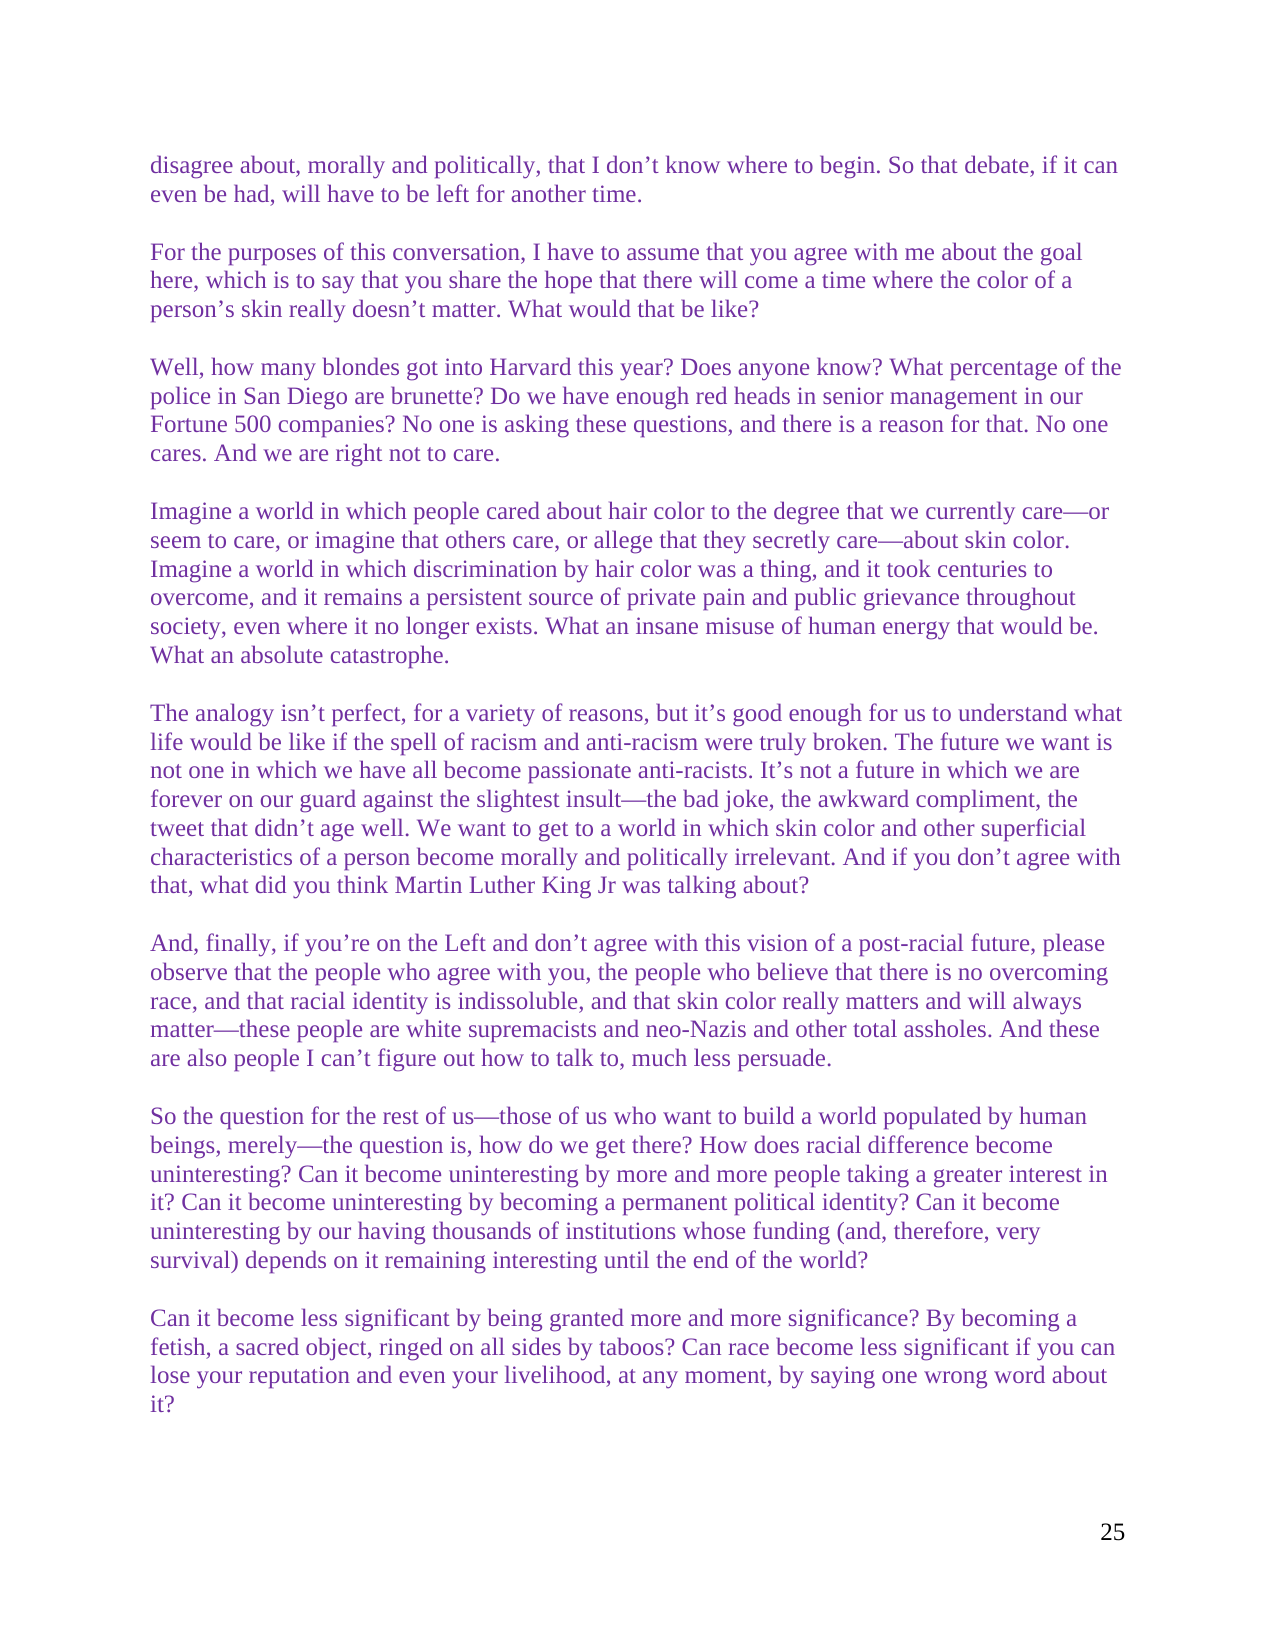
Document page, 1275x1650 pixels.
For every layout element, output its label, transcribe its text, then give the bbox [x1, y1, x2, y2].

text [150, 150, 1125, 207]
text Well, how many blondes got into Harvard this year? Does anyone know? What percentage of the police in San Diego are brunette? Do we have enough red heads in senior management in our Fortune 500 companies? No one is asking these questions, and there is a reason for that. No one cares. And we are right not to care. [150, 352, 1125, 467]
text Can it become less significant by being granted more and more significance? By becoming a fetish, a sacred object, ringed on all sides by taboos? Can race become less significant if you can lose your reputation and even your livelihood, at any moment, by saying one wrong word about it? [150, 1303, 1125, 1418]
text The analogy isn’t perfect, for a variety of reasons, but it’s good enough for us to understand what life would be like if the spell of racism and anti-racism were truly broken. The future we want is not one in which we have all become passionate anti-racists. It’s not a future in which we are forever on our guard against the slightest insult—the bad joke, the awkward compliment, the tweet that didn’t age well. We want to get to a world in which skin color and other superficial characteristics of a person become morally and politically irrelevant. And if you don’t agree with that, what did you think Martin Luther King Jr was talking about? [150, 698, 1125, 899]
text Imagine a world in which people cared about hair color to the degree that we currently care—or seem to care, or imagine that others care, or allege that they secretly care—about skin color. Imagine a world in which discrimination by hair color was a thing, and it took centuries to overcome, and it remains a persistent source of private pain and public grievance throughout society, even where it no longer exists. What an insane misuse of human energy that would be. What an absolute catastrophe. [150, 496, 1125, 669]
text So the question for the rest of us—those of us who want to build a world populated by human beings, merely—the question is, how do we get there? How does racial difference become uninteresting? Can it become uninteresting by more and more people taking a greater interest in it? Can it become uninteresting by becoming a permanent political identity? Can it become uninteresting by our having thousands of institutions whose funding (and, therefore, very survival) depends on it remaining interesting until the end of the world? [150, 1101, 1125, 1274]
text And, finally, if you’re on the Left and don’t agree with this vision of a post-racial future, please observe that the people who agree with you, the people who believe that there is no overcoming race, and that racial identity is indissoluble, and that skin color really matters and will always matter—these people are white supremacists and neo-Nazis and other total assholes. And these are also people I can’t figure out how to talk to, much less persuade. [150, 928, 1125, 1072]
text For the purposes of this conversation, I have to assume that you agree with me about the goal here, which is to say that you share the hope that there will come a time where the color of a person’s skin really doesn’t matter. What would that be like? [150, 237, 1125, 323]
